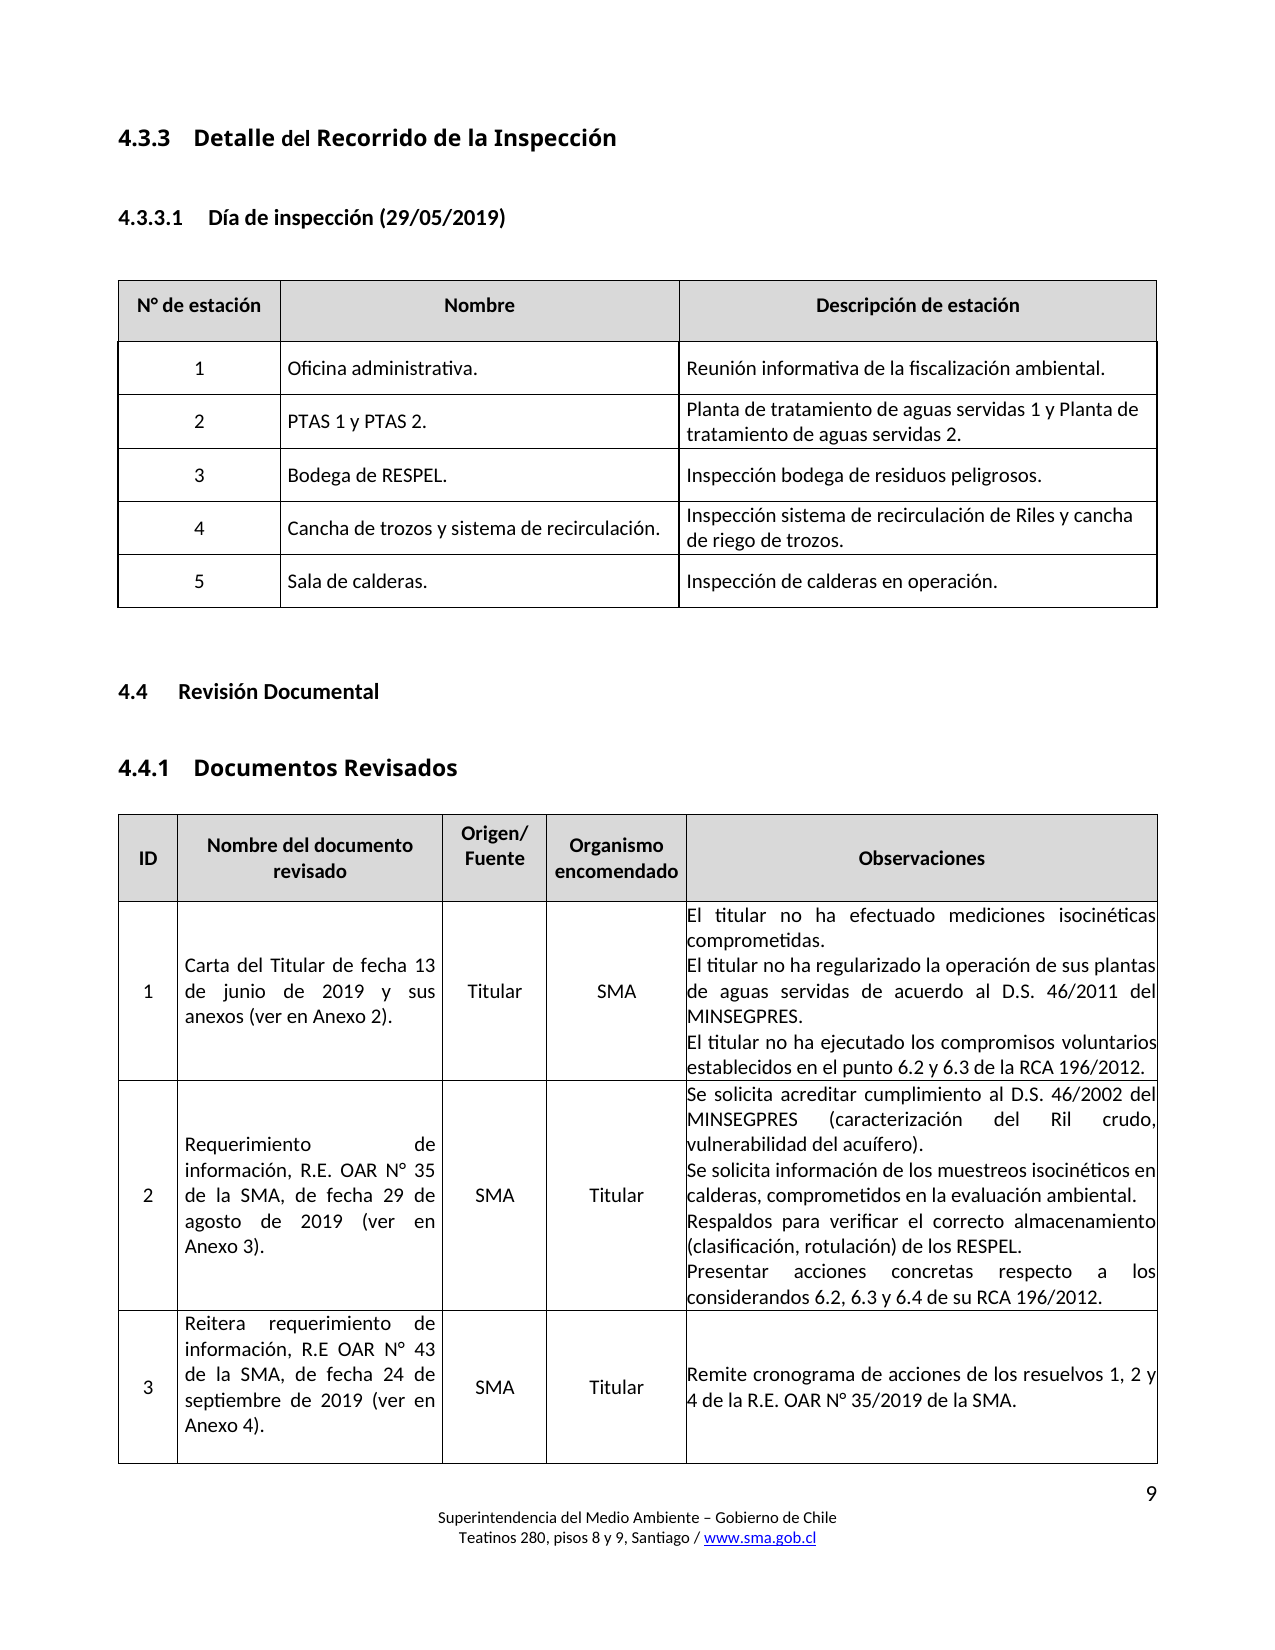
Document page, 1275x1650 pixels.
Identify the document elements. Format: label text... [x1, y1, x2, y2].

subtitle Detalle del Recorrido de la Inspección [118, 122, 1157, 153]
table_header Descripción de estación [680, 281, 1156, 341]
table_header Observaciones [687, 815, 1157, 901]
table_cell Planta de tratamiento de aguas servidas 1 y Planta de tratamiento de aguas servidas 2. [680, 395, 1156, 447]
table_header Origen/ Fuente [443, 815, 546, 901]
table_cell Carta del Titular de fecha 13 de junio de 2019 y sus anexos (ver en Anexo 2). [178, 902, 442, 1080]
table_cell Se solicita acreditar cumplimiento al D.S. 46/2002 del MINSEGPRES (caracterización del Ril crudo, vulnerabilidad del acuífero). Se solicita información de los muestreos isocinéticos en calderas, comprometidos en la evaluación ambiental. Respaldos para verificar el correcto almacenamiento (clasificación, rotulación) de los RESPEL. Presentar acciones concretas respecto a los considerandos 6.2, 6.3 y 6.4 de su RCA 196/2012. [687, 1081, 1157, 1309]
table_cell Titular [547, 1311, 686, 1463]
table_header Organismo encomendado [547, 815, 686, 901]
table_header N° de estación [119, 281, 280, 341]
table_cell 3 [119, 449, 280, 501]
table_cell Reitera requerimiento de información, R.E OAR N° 43 de la SMA, de fecha 24 de septiembre de 2019 (ver en Anexo 4). [178, 1311, 442, 1463]
table_cell Cancha de trozos y sistema de recirculación. [281, 502, 678, 554]
table_cell 2 [119, 395, 280, 447]
table_cell El titular no ha efectuado mediciones isocinéticas comprometidas. El titular no ha regularizado la operación de sus plantas de aguas servidas de acuerdo al D.S. 46/2011 del MINSEGPRES. El titular no ha ejecutado los compromisos voluntarios establecidos en el punto 6.2 y 6.3 de la RCA 196/2012. [687, 902, 1157, 1080]
table_cell SMA [443, 1311, 546, 1463]
table_header ID [119, 815, 177, 901]
table_header Nombre [281, 281, 679, 341]
table_cell Remite cronograma de acciones de los resuelvos 1, 2 y 4 de la R.E. OAR N° 35/2019 de la SMA. [687, 1311, 1157, 1463]
subtitle Revisión Documental [118, 677, 1157, 705]
table_cell Bodega de RESPEL. [281, 449, 678, 501]
table_cell Reunión informativa de la fiscalización ambiental. [680, 342, 1156, 394]
table_cell 4 [119, 502, 280, 554]
table_cell Inspección bodega de residuos peligrosos. [680, 449, 1156, 501]
table_cell SMA [443, 1081, 546, 1309]
table_cell 3 [119, 1311, 177, 1463]
table_cell 5 [119, 555, 280, 607]
table_cell PTAS 1 y PTAS 2. [281, 395, 678, 447]
table_cell 1 [119, 902, 177, 1080]
table_header Nombre del documento revisado [178, 815, 442, 901]
table_cell SMA [547, 902, 686, 1080]
table_cell Titular [443, 902, 546, 1080]
table_cell Titular [547, 1081, 686, 1309]
table_cell 2 [119, 1081, 177, 1309]
table_cell 1 [119, 342, 280, 394]
subtitle Día de inspección (29/05/2019) [118, 203, 1157, 231]
table_cell Oficina administrativa. [281, 342, 678, 394]
table_cell Sala de calderas. [281, 555, 678, 607]
table_cell Inspección de calderas en operación. [680, 555, 1156, 607]
table_cell Inspección sistema de recirculación de Riles y cancha de riego de trozos. [680, 502, 1156, 554]
table_cell Requerimiento de información, R.E. OAR N° 35 de la SMA, de fecha 29 de agosto de 2019 (ver en Anexo 3). [178, 1081, 442, 1309]
subtitle Documentos Revisados [118, 752, 1157, 783]
